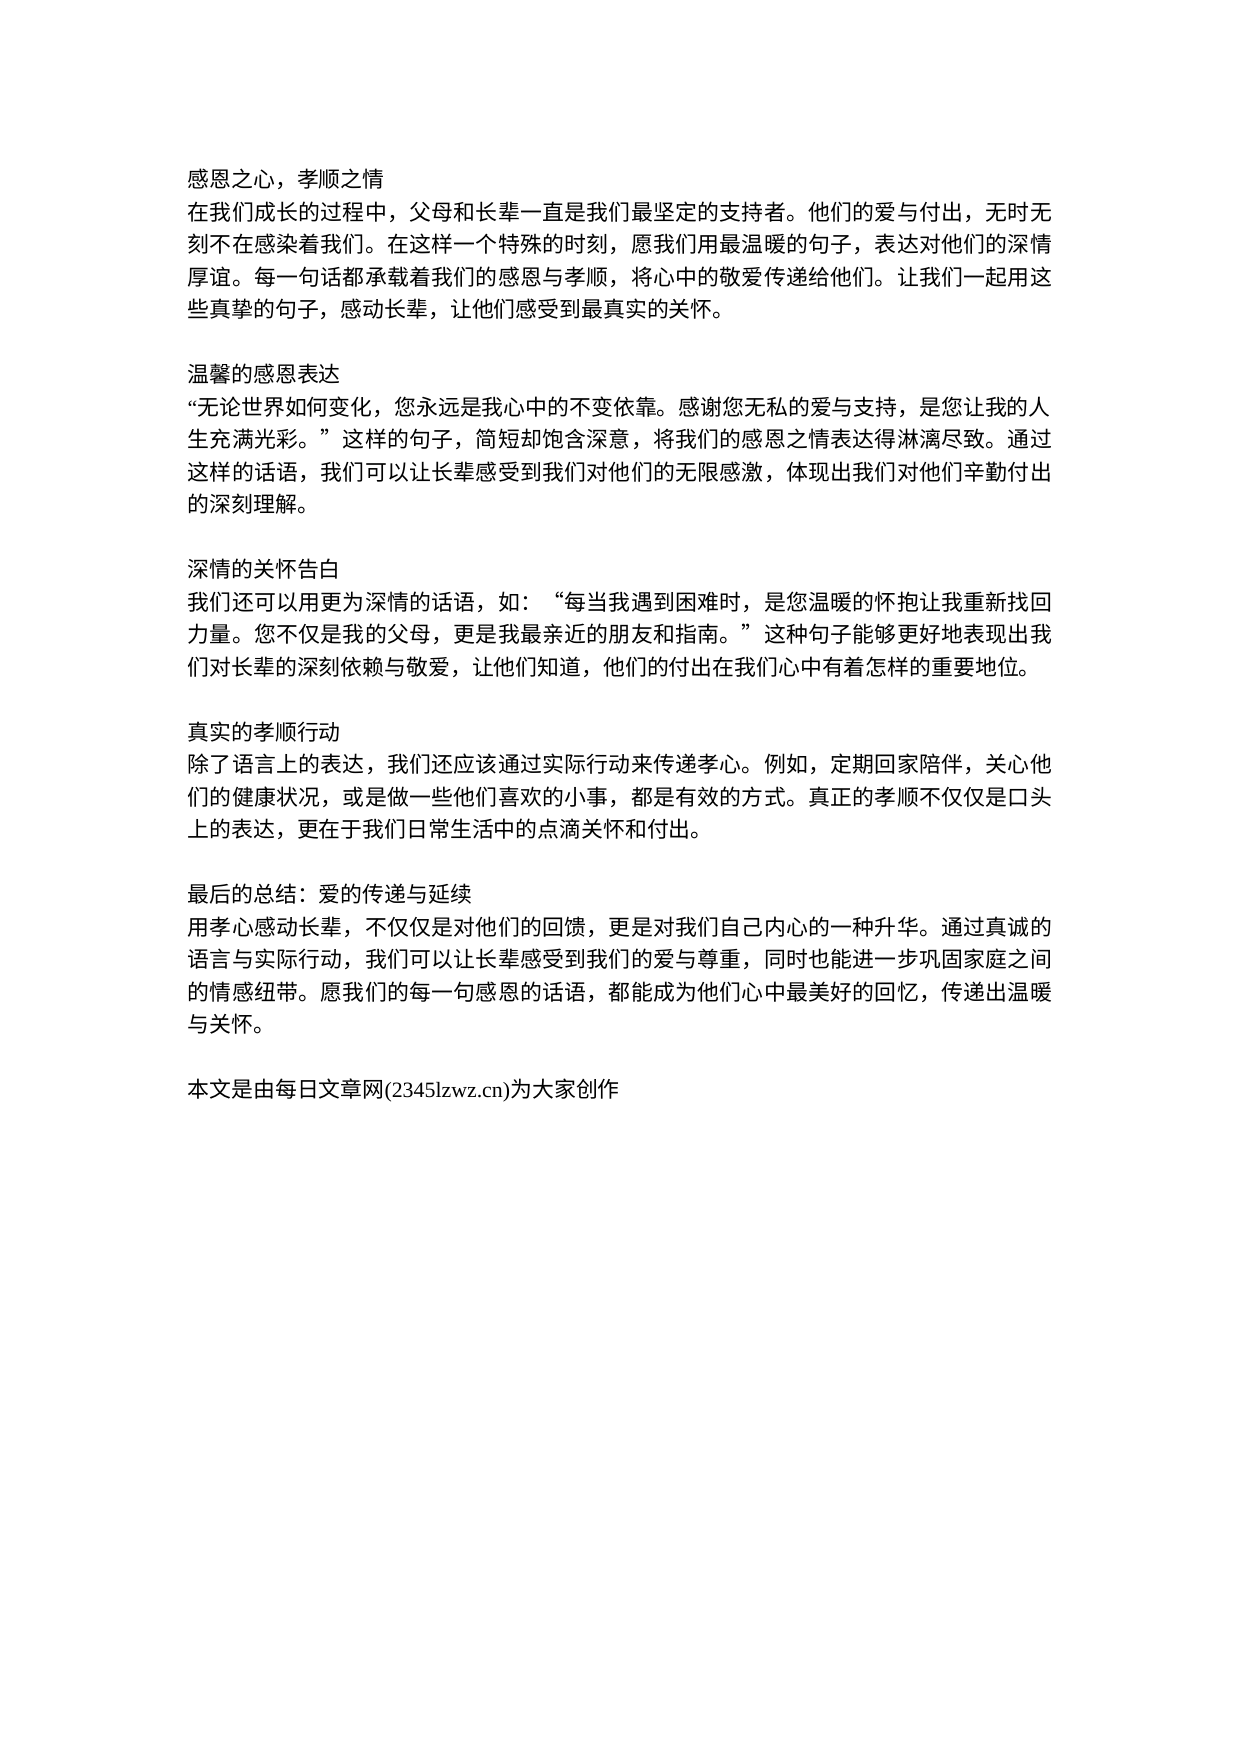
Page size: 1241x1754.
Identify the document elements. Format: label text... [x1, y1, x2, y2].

text 我们还可以用更为深情的话语，如：“每当我遇到困难时，是您温暖的怀抱让我重新找回力量。您不仅是我的父母，更是我最亲近的朋友和指南。”这种句子能够更好地表现出我们对长辈的深刻依赖与敬爱，让他们知道，他们的付出在我们心中有着怎样的重要地位。 [187, 584, 1053, 682]
text 深情的关怀告白 [187, 552, 1053, 584]
text 温馨的感恩表达 [187, 357, 1053, 389]
text 在我们成长的过程中，父母和长辈一直是我们最坚定的支持者。他们的爱与付出，无时无刻不在感染着我们。在这样一个特殊的时刻，愿我们用最温暖的句子，表达对他们的深情厚谊。每一句话都承载着我们的感恩与孝顺，将心中的敬爱传递给他们。让我们一起用这些真挚的句子，感动长辈，让他们感受到最真实的关怀。 [187, 194, 1053, 324]
text 除了语言上的表达，我们还应该通过实际行动来传递孝心。例如，定期回家陪伴，关心他们的健康状况，或是做一些他们喜欢的小事，都是有效的方式。真正的孝顺不仅仅是口头上的表达，更在于我们日常生活中的点滴关怀和付出。 [187, 747, 1053, 844]
text 真实的孝顺行动 [187, 714, 1053, 747]
text 最后的总结：爱的传递与延续 [187, 877, 1053, 909]
text 用孝心感动长辈，不仅仅是对他们的回馈，更是对我们自己内心的一种升华。通过真诚的语言与实际行动，我们可以让长辈感受到我们的爱与尊重，同时也能进一步巩固家庭之间的情感纽带。愿我们的每一句感恩的话语，都能成为他们心中最美好的回忆，传递出温暖与关怀。 [187, 909, 1053, 1039]
text 感恩之心，孝顺之情 [187, 162, 1053, 194]
text 本文是由每日文章网(2345lzwz.cn)为大家创作 [187, 1072, 1053, 1104]
text “无论世界如何变化，您永远是我心中的不变依靠。感谢您无私的爱与支持，是您让我的人生充满光彩。”这样的句子，简短却饱含深意，将我们的感恩之情表达得淋漓尽致。通过这样的话语，我们可以让长辈感受到我们对他们的无限感激，体现出我们对他们辛勤付出的深刻理解。 [187, 389, 1053, 519]
